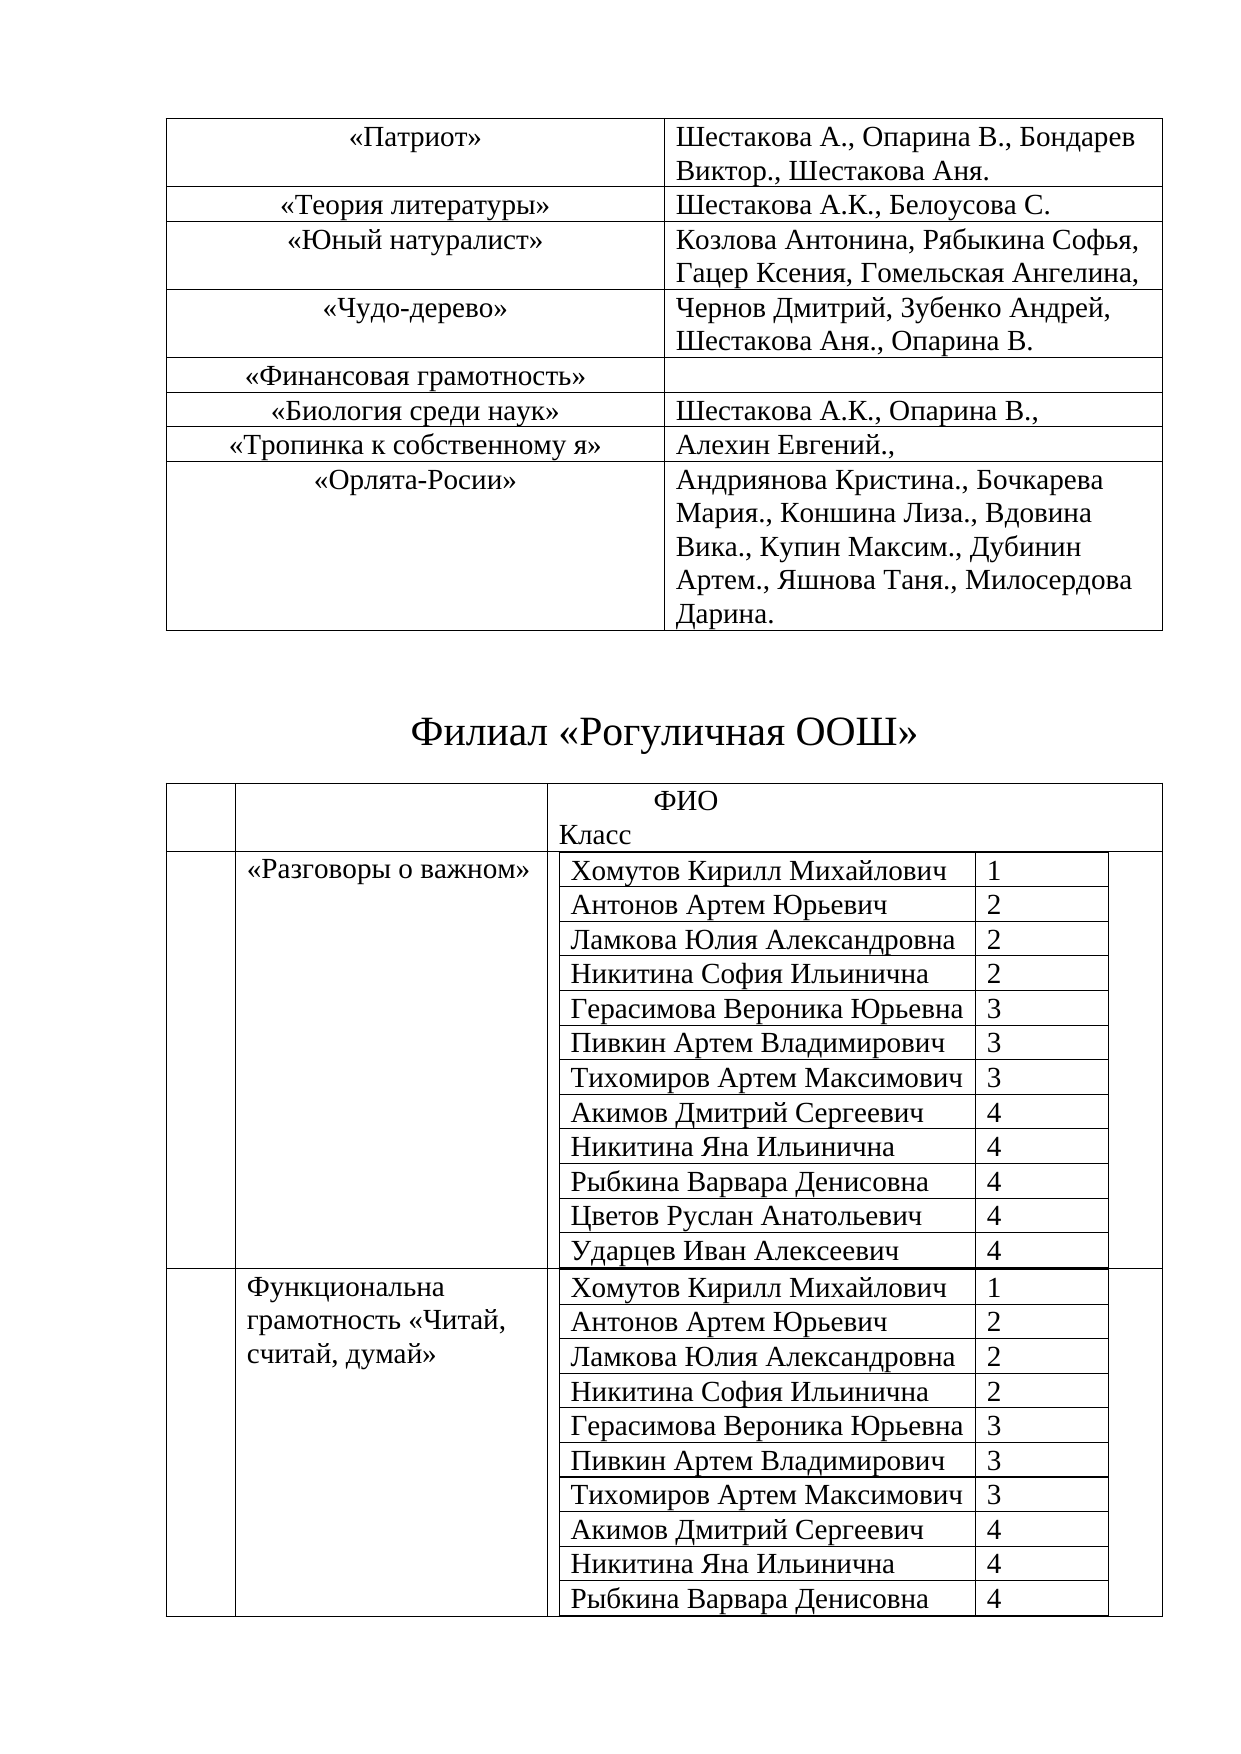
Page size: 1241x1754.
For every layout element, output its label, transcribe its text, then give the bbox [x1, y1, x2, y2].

table_cell [560, 853, 975, 886]
table_cell [560, 1199, 975, 1232]
table_cell «Патриот» [167, 119, 664, 186]
table_header [167, 784, 235, 851]
table_cell [560, 991, 975, 1025]
table_cell [976, 1095, 1108, 1128]
table_cell [976, 1374, 1108, 1407]
table_cell [976, 1164, 1108, 1198]
table_cell «Чудо-дерево» [167, 290, 664, 357]
table_cell [976, 1478, 1108, 1511]
table_cell [976, 1060, 1108, 1094]
table_cell [560, 1443, 975, 1476]
table_cell [976, 956, 1108, 990]
table_cell [560, 1060, 975, 1094]
table_cell [976, 1233, 1108, 1267]
table_cell [976, 1305, 1108, 1338]
table_cell [560, 1270, 975, 1304]
table_cell [976, 1339, 1108, 1373]
table_cell [976, 1443, 1108, 1476]
table_cell [560, 922, 975, 955]
table_cell [167, 1269, 235, 1616]
table_cell [976, 1129, 1108, 1163]
table_cell [548, 1269, 559, 1616]
table_cell [560, 1026, 975, 1059]
table_cell [976, 1512, 1108, 1546]
table_cell [167, 852, 235, 1268]
table_cell [560, 1305, 975, 1338]
table_cell [560, 887, 975, 921]
table_cell «Теория литературы» [167, 187, 664, 221]
table_cell [560, 1164, 975, 1198]
table_cell [560, 1408, 975, 1442]
table_cell [976, 1408, 1108, 1442]
table_cell [976, 853, 1108, 886]
table_cell [560, 1581, 975, 1615]
table_cell [976, 1270, 1108, 1304]
table_cell [560, 1339, 975, 1373]
table_cell [560, 1478, 975, 1511]
table_header ФИО Класс [548, 784, 1162, 851]
table_cell [976, 1581, 1108, 1615]
table_cell «Разговоры о важном» [236, 852, 547, 1268]
table_cell Андриянова Кристина., Бочкарева Мария., Коншина Лиза., Вдовина Вика., Купин Максим., Дубинин Артем., Яшнова Таня., Милосердова Дарина. [665, 462, 1162, 629]
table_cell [236, 1269, 547, 1616]
table_cell [560, 1129, 975, 1163]
table_cell «Биология среди наук» [167, 393, 664, 426]
table_cell [665, 358, 1162, 392]
table_cell [560, 1547, 975, 1580]
table_cell Чернов Дмитрий, Зубенко Андрей, Шестакова Аня., Опарина В. [665, 290, 1162, 357]
table_cell Шестакова А.К., Опарина В., [665, 393, 1162, 426]
table_cell [976, 1026, 1108, 1059]
table_cell [548, 852, 559, 1268]
table_cell [1109, 852, 1162, 1268]
table_cell [560, 956, 975, 990]
table_cell «Орлята-Росии» [167, 462, 664, 629]
table_cell Алехин Евгений., [665, 427, 1162, 461]
table_cell [976, 887, 1108, 921]
table_cell [1109, 1269, 1162, 1616]
table_cell «Финансовая грамотность» [167, 358, 664, 392]
table_cell [976, 1547, 1108, 1580]
table_cell «Юный натуралист» [167, 222, 664, 289]
table_cell [560, 1512, 975, 1546]
table_cell Козлова Антонина, Рябыкина Софья, Гацер Ксения, Гомельская Ангелина, [665, 222, 1162, 289]
table_cell «Тропинка к собственному я» [167, 427, 664, 461]
table_cell [976, 991, 1108, 1025]
table_cell [560, 1095, 975, 1128]
table_cell [976, 922, 1108, 955]
table_cell [560, 1233, 975, 1267]
table_cell Шестакова А.К., Белоусова С. [665, 187, 1162, 221]
table_header [236, 784, 547, 851]
table_cell [560, 1374, 975, 1407]
table_cell Шестакова А., Опарина В., Бондарев Виктор., Шестакова Аня. [665, 119, 1162, 186]
table_cell [976, 1199, 1108, 1232]
text Филиал «Рогуличная ООШ» [177, 707, 1152, 754]
